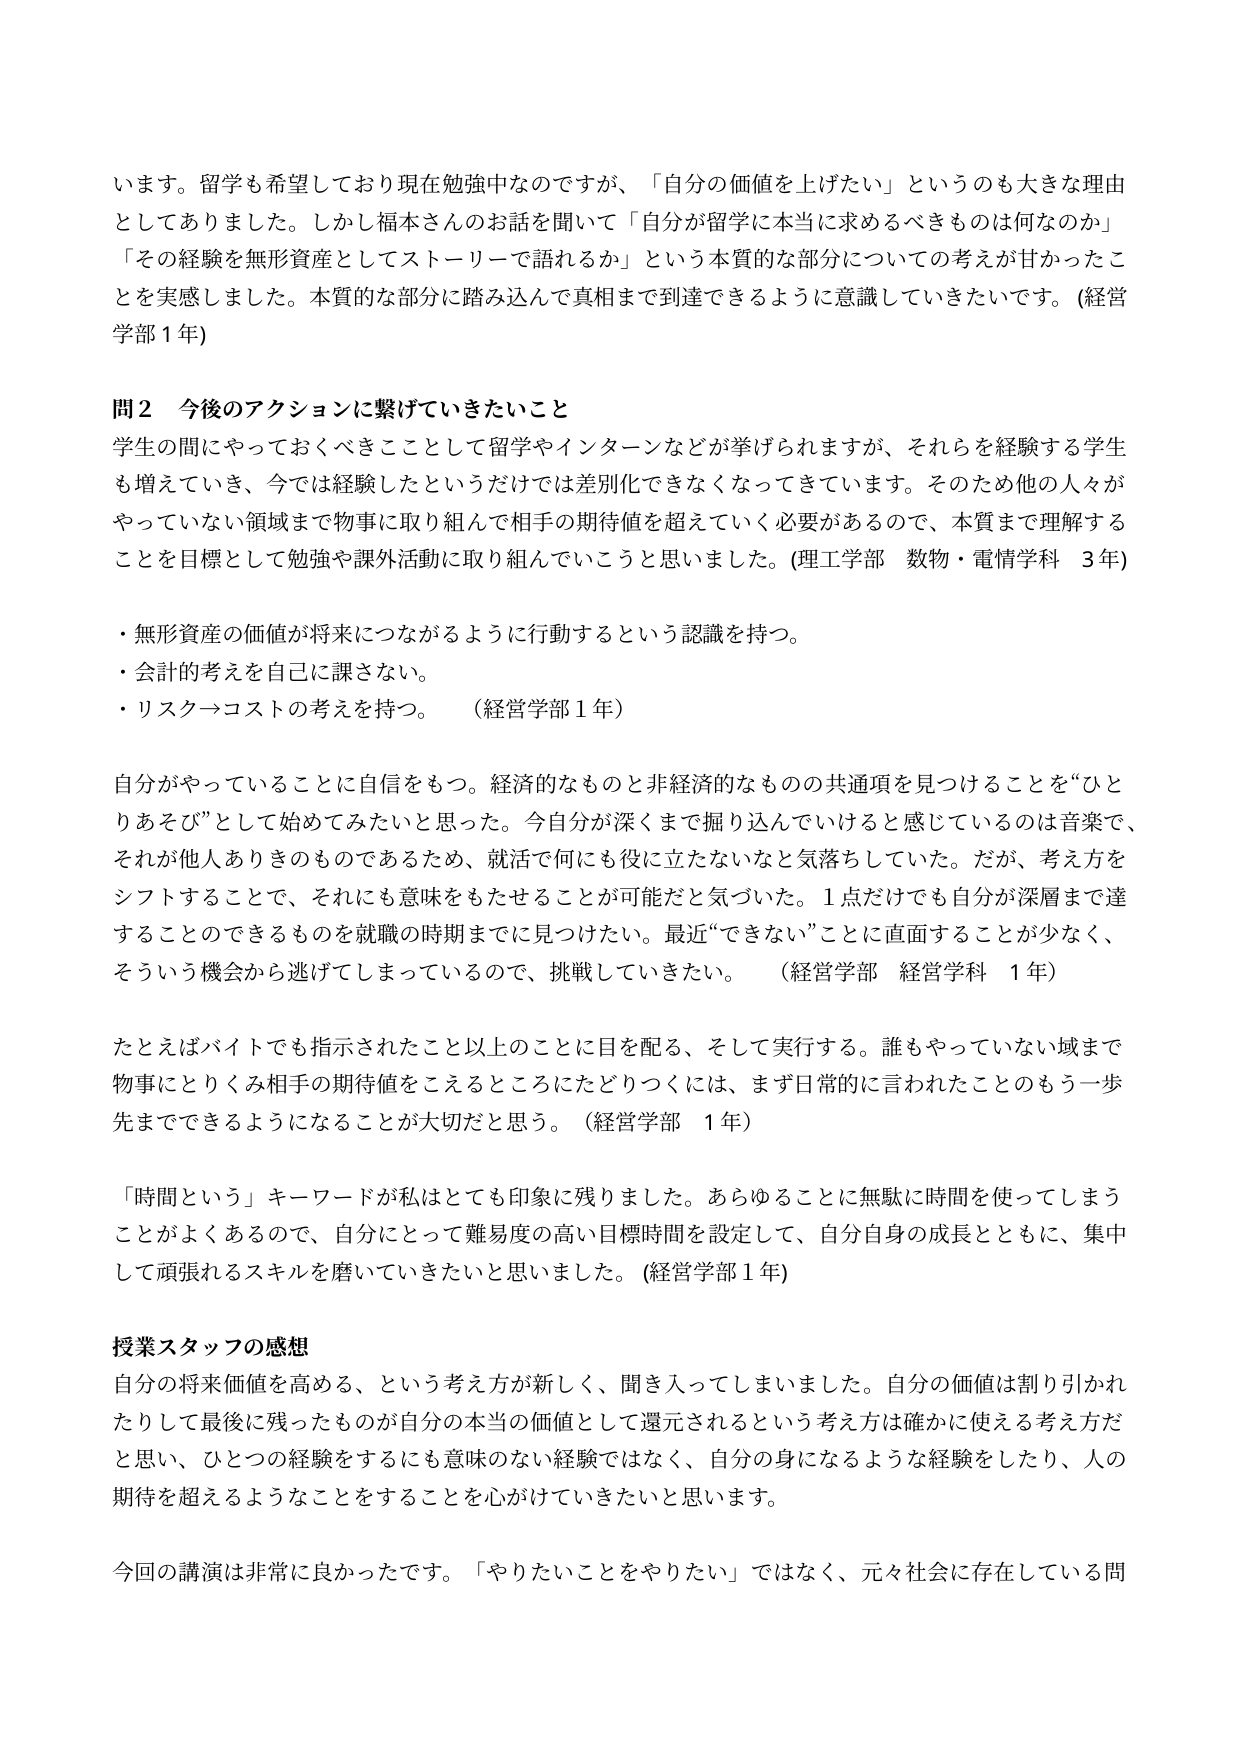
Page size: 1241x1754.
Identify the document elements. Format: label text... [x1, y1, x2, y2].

text ・無形資産の価値が将来につながるように行動するという認識を持つ。 [112, 614, 1128, 652]
text 自分の将来価値を高める、という考え方が新しく、聞き入ってしまいました。自分の価値は割り引かれたりして最後に残ったものが自分の本当の価値として還元されるという考え方は確かに使える考え方だと思い、ひとつの経験をするにも意味のない経験ではなく、自分の身になるような経験をしたり、人の期待を超えるようなことをすることを心がけていきたいと思います。 [112, 1364, 1128, 1514]
text 「時間という」キーワードが私はとても印象に残りました。あらゆることに無駄に時間を使ってしまうことがよくあるので、自分にとって難易度の高い目標時間を設定して、自分自身の成長とともに、集中して頑張れるスキルを磨いていきたいと思いました。 (経営学部１年) [112, 1177, 1128, 1289]
text 授業スタッフの感想 [112, 1327, 1128, 1364]
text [112, 1552, 1128, 1589]
text ・リスク→コストの考えを持つ。 （経営学部１年） [112, 689, 1128, 727]
text 自分がやっていることに自信をもつ。経済的なものと非経済的なものの共通項を見つけることを“ひとりあそび”として始めてみたいと思った。今自分が深くまで掘り込んでいけると感じているのは音楽で、それが他人ありきのものであるため、就活で何にも役に立たないなと気落ちしていた。だが、考え方をシフトすることで、それにも意味をもたせることが可能だと気づいた。１点だけでも自分が深層まで達することのできるものを就職の時期までに見つけたい。最近“できない”ことに直面することが少なく、そういう機会から逃げてしまっているので、挑戦していきたい。 （経営学部 経営学科 1年） [112, 764, 1128, 989]
text たとえばバイトでも指示されたこと以上のことに目を配る、そして実行する。誰もやっていない域まで物事にとりくみ相手の期待値をこえるところにたどりつくには、まず日常的に言われたことのもう一歩先までできるようになることが大切だと思う。（経営学部 1年） [112, 1027, 1128, 1139]
text 学生の間にやっておくべきこことして留学やインターンなどが挙げられますが、それらを経験する学生も増えていき、今では経験したというだけでは差別化できなくなってきています。そのため他の人々がやっていない領域まで物事に取り組んで相手の期待値を超えていく必要があるので、本質まで理解することを目標として勉強や課外活動に取り組んでいこうと思いました。(理工学部 数物・電情学科 3年) [112, 427, 1128, 577]
text ・会計的考えを自己に課さない。 [112, 652, 1128, 689]
text 問２ 今後のアクションに繋げていきたいこと [112, 389, 1128, 427]
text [112, 164, 1128, 352]
